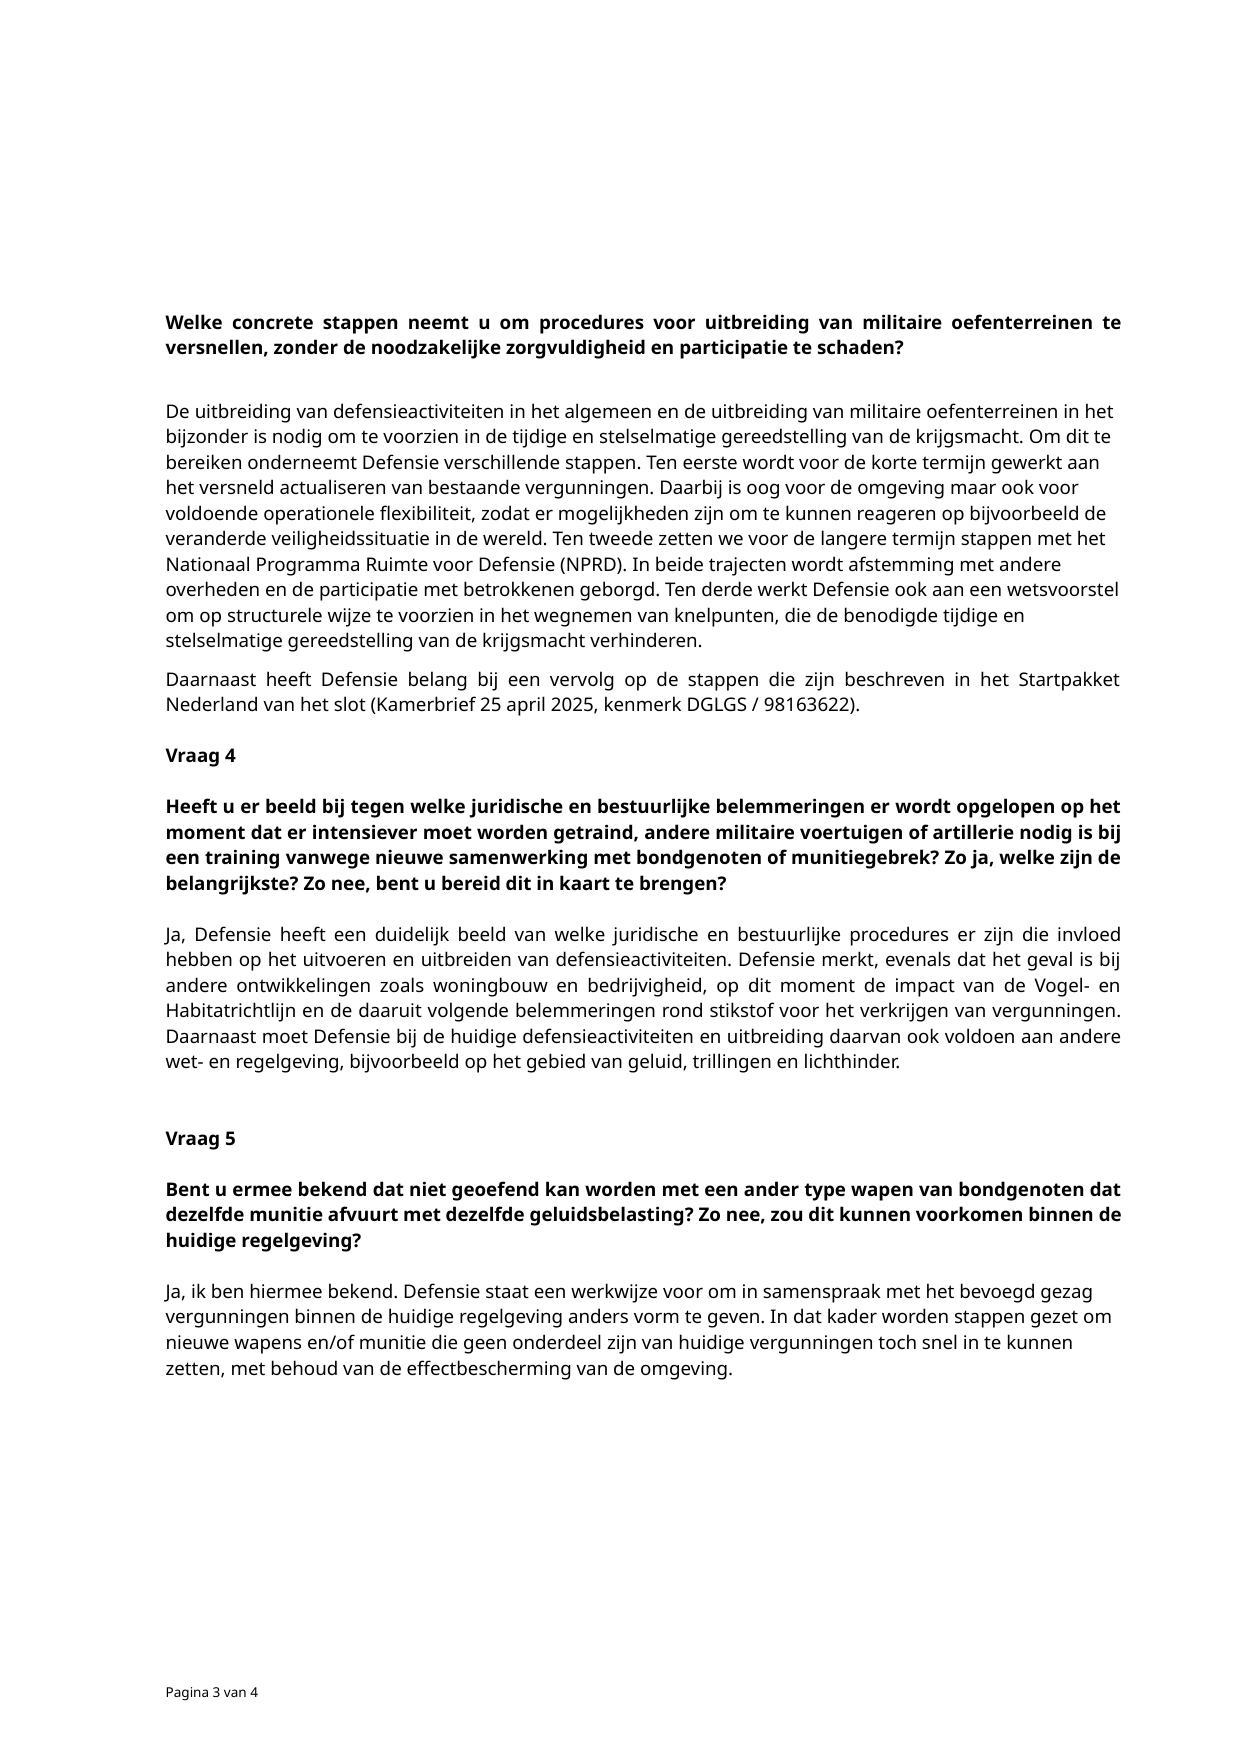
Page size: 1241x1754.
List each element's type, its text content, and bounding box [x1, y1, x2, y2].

text Ja, ik ben hiermee bekend. Defensie staat een werkwijze voor om in samenspraak met het bevoegd gezag vergunningen binnen de huidige regelgeving anders vorm te geven. In dat kader worden stappen gezet om nieuwe wapens en/of munitie die geen onderdeel zijn van huidige vergunningen toch snel in te kunnen zetten, met behoud van de effectbescherming van de omgeving. [165, 1278, 1122, 1380]
text Ja, Defensie heeft een duidelijk beeld van welke juridische en bestuurlijke procedures er zijn die invloed hebben op het uitvoeren en uitbreiden van defensieactiviteiten. Defensie merkt, evenals dat het geval is bij andere ontwikkelingen zoals woningbouw en bedrijvigheid, op dit moment de impact van de Vogel- en Habitatrichtlijn en de daaruit volgende belemmeringen rond stikstof voor het verkrijgen van vergunningen. Daarnaast moet Defensie bij de huidige defensieactiviteiten en uitbreiding daarvan ook voldoen aan andere wet- en regelgeving, bijvoorbeeld op het gebied van geluid, trillingen en lichthinder. [165, 921, 1122, 1074]
text Vraag 4 [165, 742, 1122, 768]
text Vraag 5 [165, 1125, 1122, 1151]
text Heeft u er beeld bij tegen welke juridische en bestuurlijke belemmeringen er wordt opgelopen op het moment dat er intensiever moet worden getraind, andere militaire voertuigen of artillerie nodig is bij een training vanwege nieuwe samenwerking met bondgenoten of munitiegebrek? Zo ja, welke zijn de belangrijkste? Zo nee, bent u bereid dit in kaart te brengen? [165, 793, 1122, 896]
text Bent u ermee bekend dat niet geoefend kan worden met een ander type wapen van bondgenoten dat dezelfde munitie afvuurt met dezelfde geluidsbelasting? Zo nee, zou dit kunnen voorkomen binnen de huidige regelgeving? [165, 1176, 1122, 1253]
text Daarnaast heeft Defensie belang bij een vervolg op de stappen die zijn beschreven in het Startpakket Nederland van het slot (Kamerbrief 25 april 2025, kenmerk DGLGS / 98163622). [165, 666, 1122, 717]
text Welke concrete stappen neemt u om procedures voor uitbreiding van militaire oefenterreinen te versnellen, zonder de noodzakelijke zorgvuldigheid en participatie te schaden? [165, 309, 1122, 360]
text De uitbreiding van defensieactiviteiten in het algemeen en de uitbreiding van militaire oefenterreinen in het bijzonder is nodig om te voorzien in de tijdige en stelselmatige gereedstelling van de krijgsmacht. Om dit te bereiken onderneemt Defensie verschillende stappen. Ten eerste wordt voor de korte termijn gewerkt aan het versneld actualiseren van bestaande vergunningen. Daarbij is oog voor de omgeving maar ook voor voldoende operationele flexibiliteit, zodat er mogelijkheden zijn om te kunnen reageren op bijvoorbeeld de veranderde veiligheidssituatie in de wereld. Ten tweede zetten we voor de langere termijn stappen met het Nationaal Programma Ruimte voor Defensie (NPRD). In beide trajecten wordt afstemming met andere overheden en de participatie met betrokkenen geborgd. Ten derde werkt Defensie ook aan een wetsvoorstel om op structurele wijze te voorzien in het wegnemen van knelpunten, die de benodigde tijdige en stelselmatige gereedstelling van de krijgsmacht verhinderen. [165, 398, 1122, 653]
